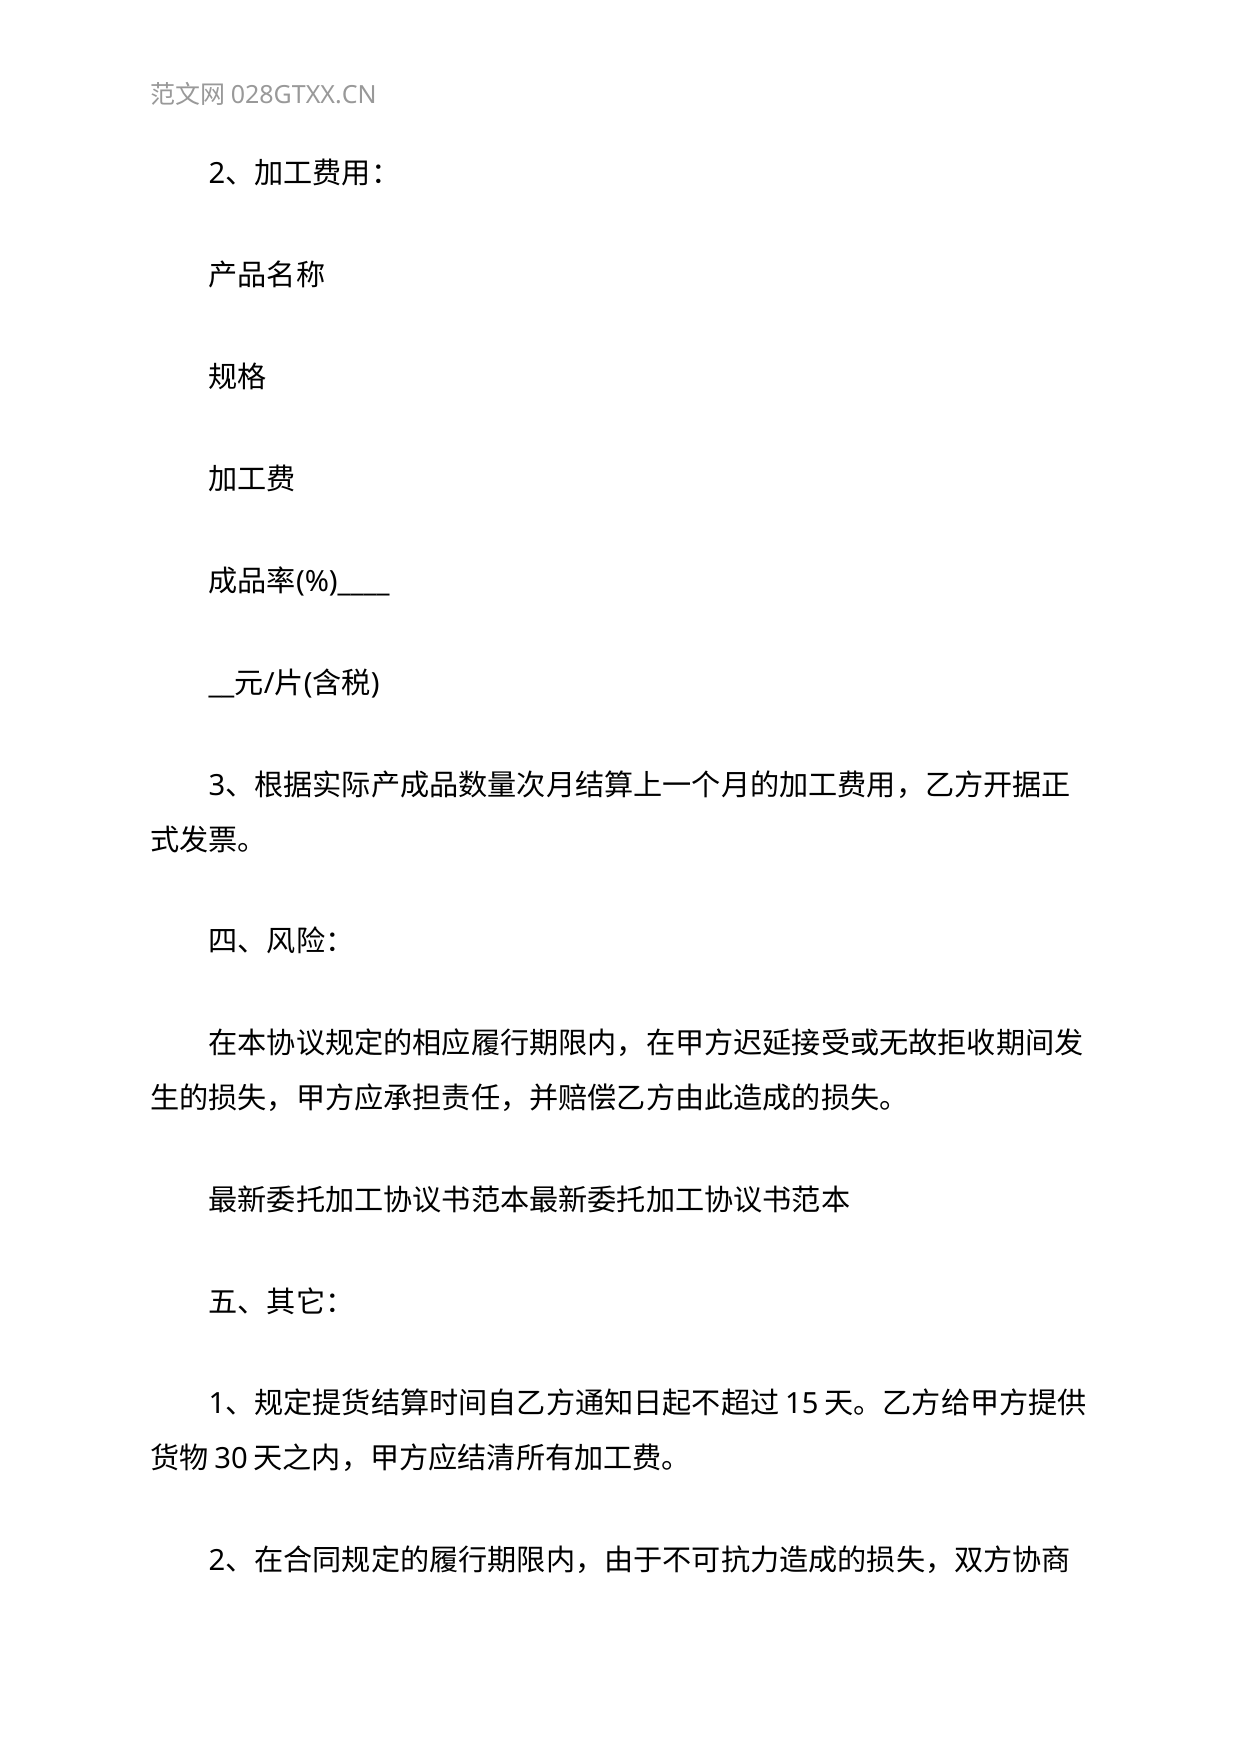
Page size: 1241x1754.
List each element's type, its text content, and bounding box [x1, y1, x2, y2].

text __元/片(含税) [150, 659, 1090, 702]
text 加工费 [150, 456, 1090, 498]
text 2、加工费用： [150, 150, 1090, 192]
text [150, 1537, 1090, 1579]
text 在本协议规定的相应履行期限内，在甲方迟延接受或无故拒收期间发生的损失，甲方应承担责任，并赔偿乙方由此造成的损失。 [150, 1020, 1090, 1117]
text 成品率(%)____ [150, 557, 1090, 600]
text 3、根据实际产成品数量次月结算上一个月的加工费用，乙方开据正式发票。 [150, 761, 1090, 858]
text 四、风险： [150, 918, 1090, 960]
text 五、其它： [150, 1278, 1090, 1321]
text 产品名称 [150, 252, 1090, 294]
text 规格 [150, 354, 1090, 396]
text 最新委托加工协议书范本最新委托加工协议书范本 [150, 1176, 1090, 1219]
text 1、规定提货结算时间自乙方通知日起不超过15天。乙方给甲方提供货物30天之内，甲方应结清所有加工费。 [150, 1380, 1090, 1477]
